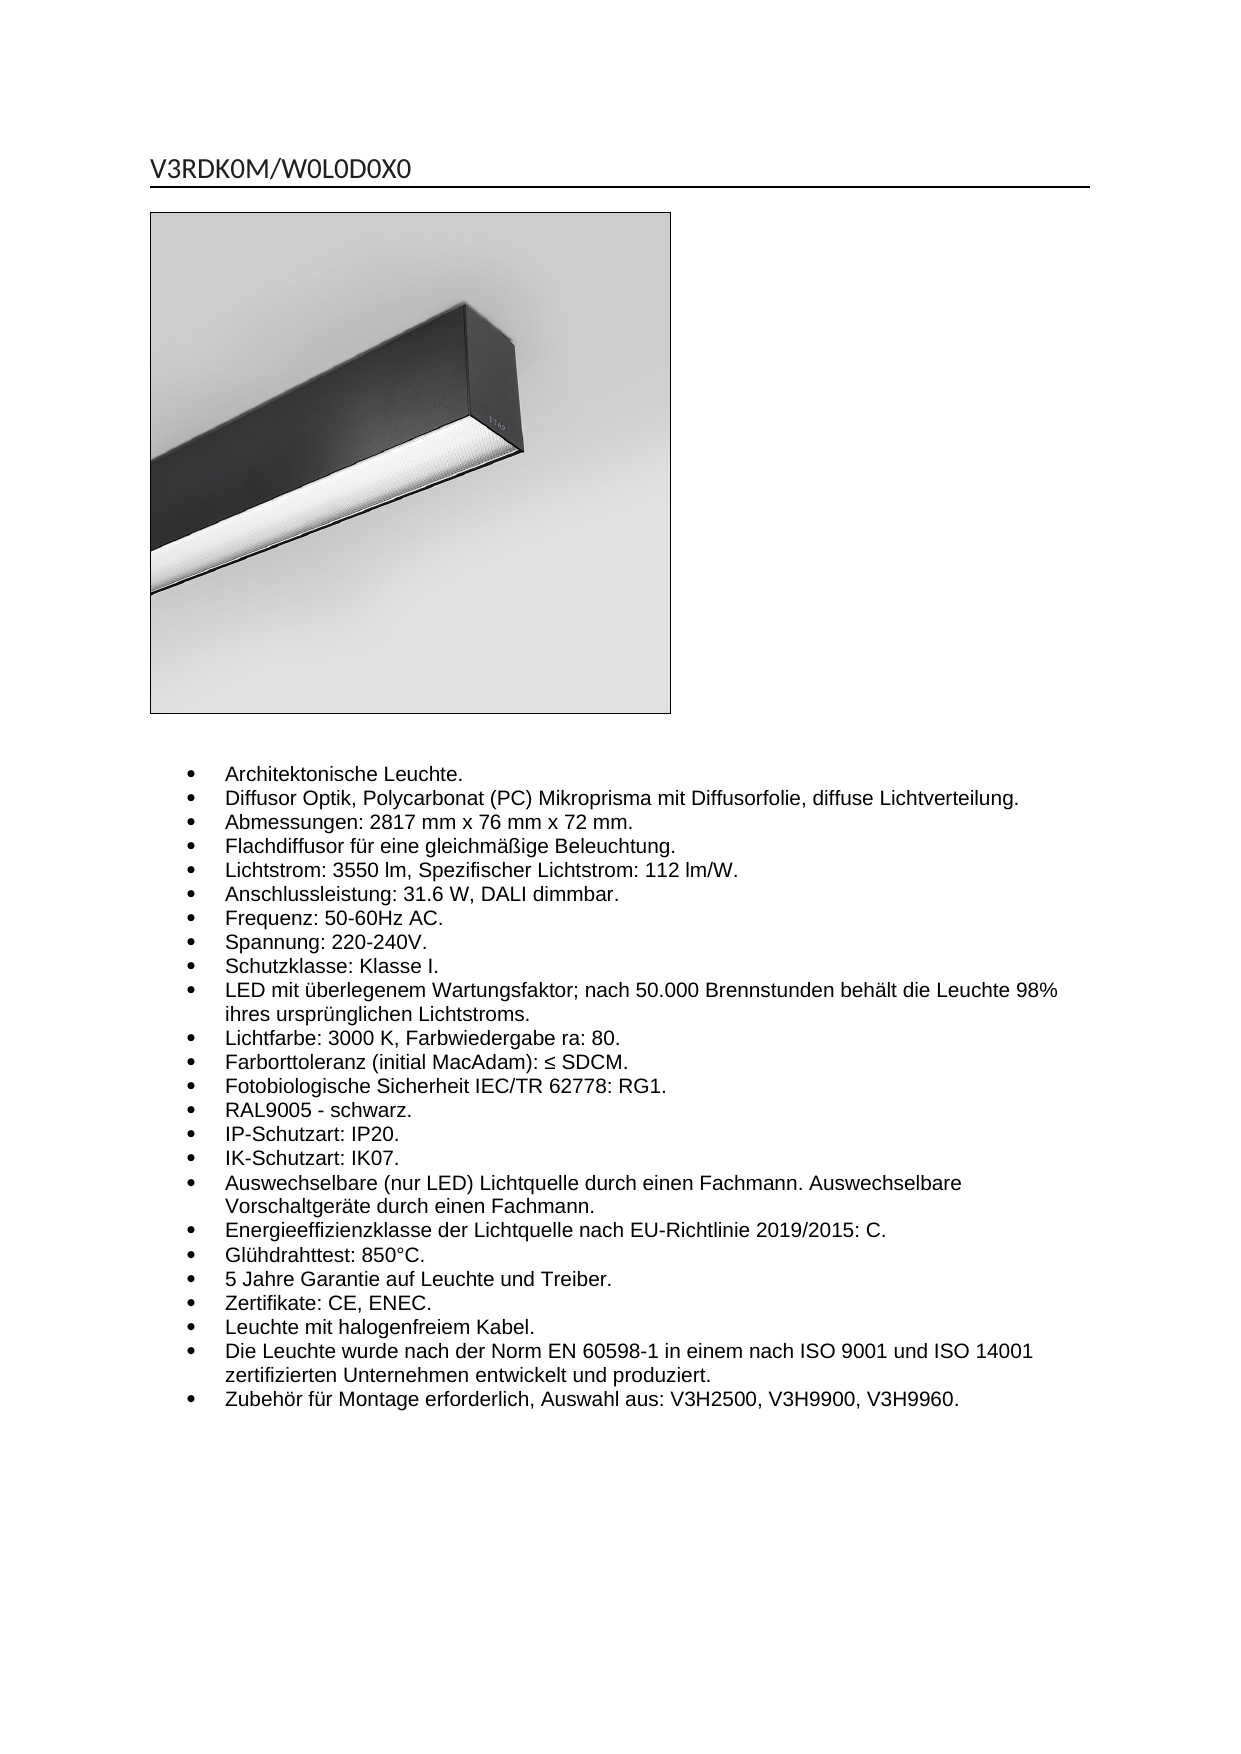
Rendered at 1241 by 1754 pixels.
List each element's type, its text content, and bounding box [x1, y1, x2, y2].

list Lichtstrom: 3550 lm, Spezifischer Lichtstrom: 112 lm/W. [187, 858, 1090, 882]
list Auswechselbare (nur LED) Lichtquelle durch einen Fachmann. Auswechselbare Vorschaltgeräte durch einen Fachmann. [187, 1170, 1090, 1218]
list Fotobiologische Sicherheit IEC/TR 62778: RG1. [187, 1074, 1090, 1098]
list Glühdrahttest: 850°C. [187, 1242, 1090, 1266]
list IK-Schutzart: IK07. [187, 1146, 1090, 1170]
list Zubehör für Montage erforderlich, Auswahl aus: V3H2500, V3H9900, V3H9960. [187, 1387, 1090, 1411]
list Die Leuchte wurde nach der Norm EN 60598-1 in einem nach ISO 9001 und ISO 14001 zertifizierten Unternehmen entwickelt und produziert. [187, 1339, 1090, 1387]
list Architektonische Leuchte. [187, 761, 1090, 785]
list 5 Jahre Garantie auf Leuchte und Treiber. [187, 1266, 1090, 1291]
list RAL9005 - schwarz. [187, 1098, 1090, 1122]
list Leuchte mit halogenfreiem Kabel. [187, 1314, 1090, 1339]
list Abmessungen: 2817 mm x 76 mm x 72 mm. [187, 809, 1090, 833]
list IP-Schutzart: IP20. [187, 1122, 1090, 1146]
list Zertifikate: CE, ENEC. [187, 1291, 1090, 1314]
picture [151, 213, 670, 713]
list LED mit überlegenem Wartungsfaktor; nach 50.000 Brennstunden behält die Leuchte 98% ihres ursprünglichen Lichtstroms. [187, 978, 1090, 1026]
list Anschlussleistung: 31.6 W, DALI dimmbar. [187, 882, 1090, 906]
list Frequenz: 50-60Hz AC. [187, 906, 1090, 930]
list Lichtfarbe: 3000 K, Farbwiedergabe ra: 80. [187, 1026, 1090, 1050]
list Energieeffizienzklasse der Lichtquelle nach EU-Richtlinie 2019/2015: C. [187, 1218, 1090, 1242]
list Farborttoleranz (initial MacAdam): ≤ SDCM. [187, 1050, 1090, 1074]
list Schutzklasse: Klasse I. [187, 954, 1090, 978]
list Spannung: 220-240V. [187, 930, 1090, 954]
list Diffusor Optik, Polycarbonat (PC) Mikroprisma mit Diffusorfolie, diffuse Lichtverteilung. [187, 785, 1090, 809]
text V3RDK0M/W0L0D0X0 [150, 150, 1090, 186]
list Flachdiffusor für eine gleichmäßige Beleuchtung. [187, 833, 1090, 858]
